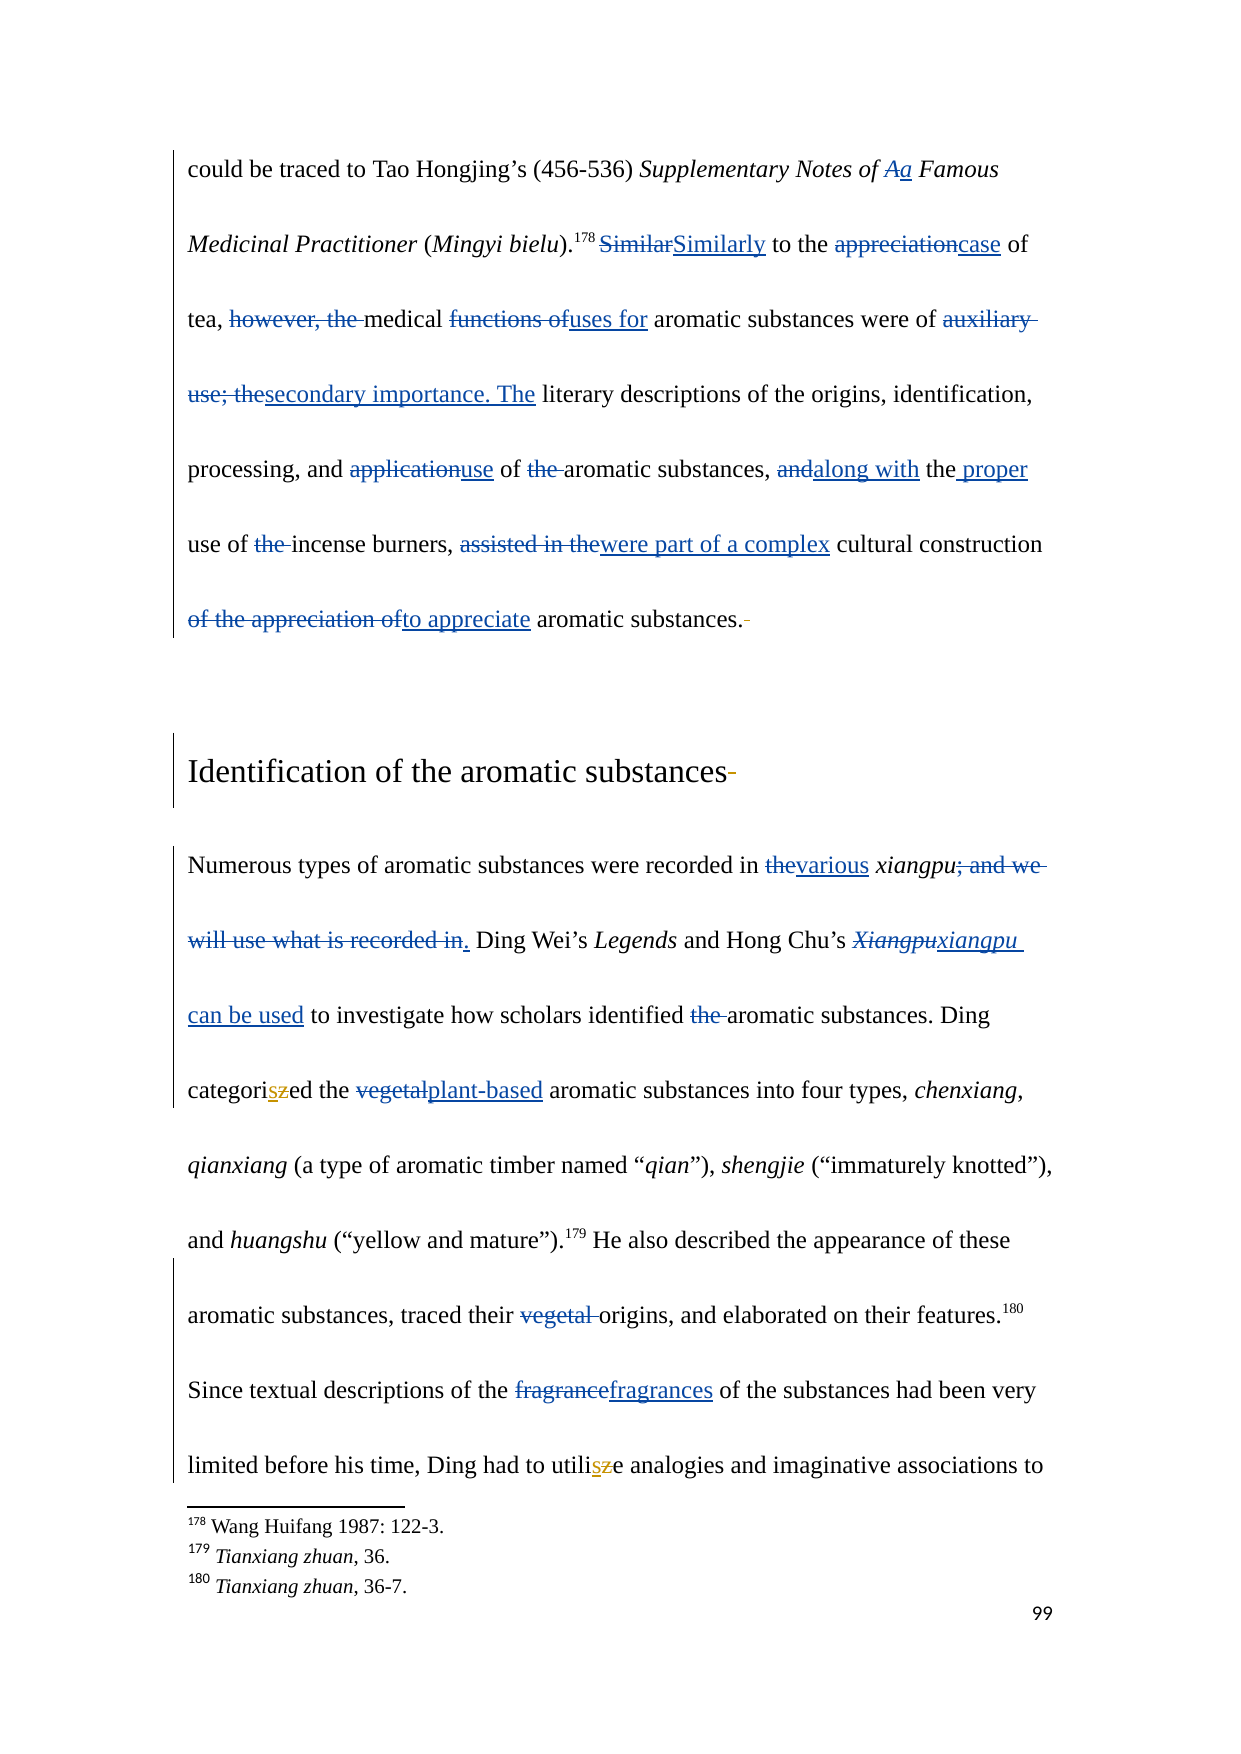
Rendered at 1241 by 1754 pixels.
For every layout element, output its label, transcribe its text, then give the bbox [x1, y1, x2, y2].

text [187, 846, 1053, 1483]
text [187, 150, 1053, 637]
text Identification of the aromatic substances [187, 732, 1053, 807]
